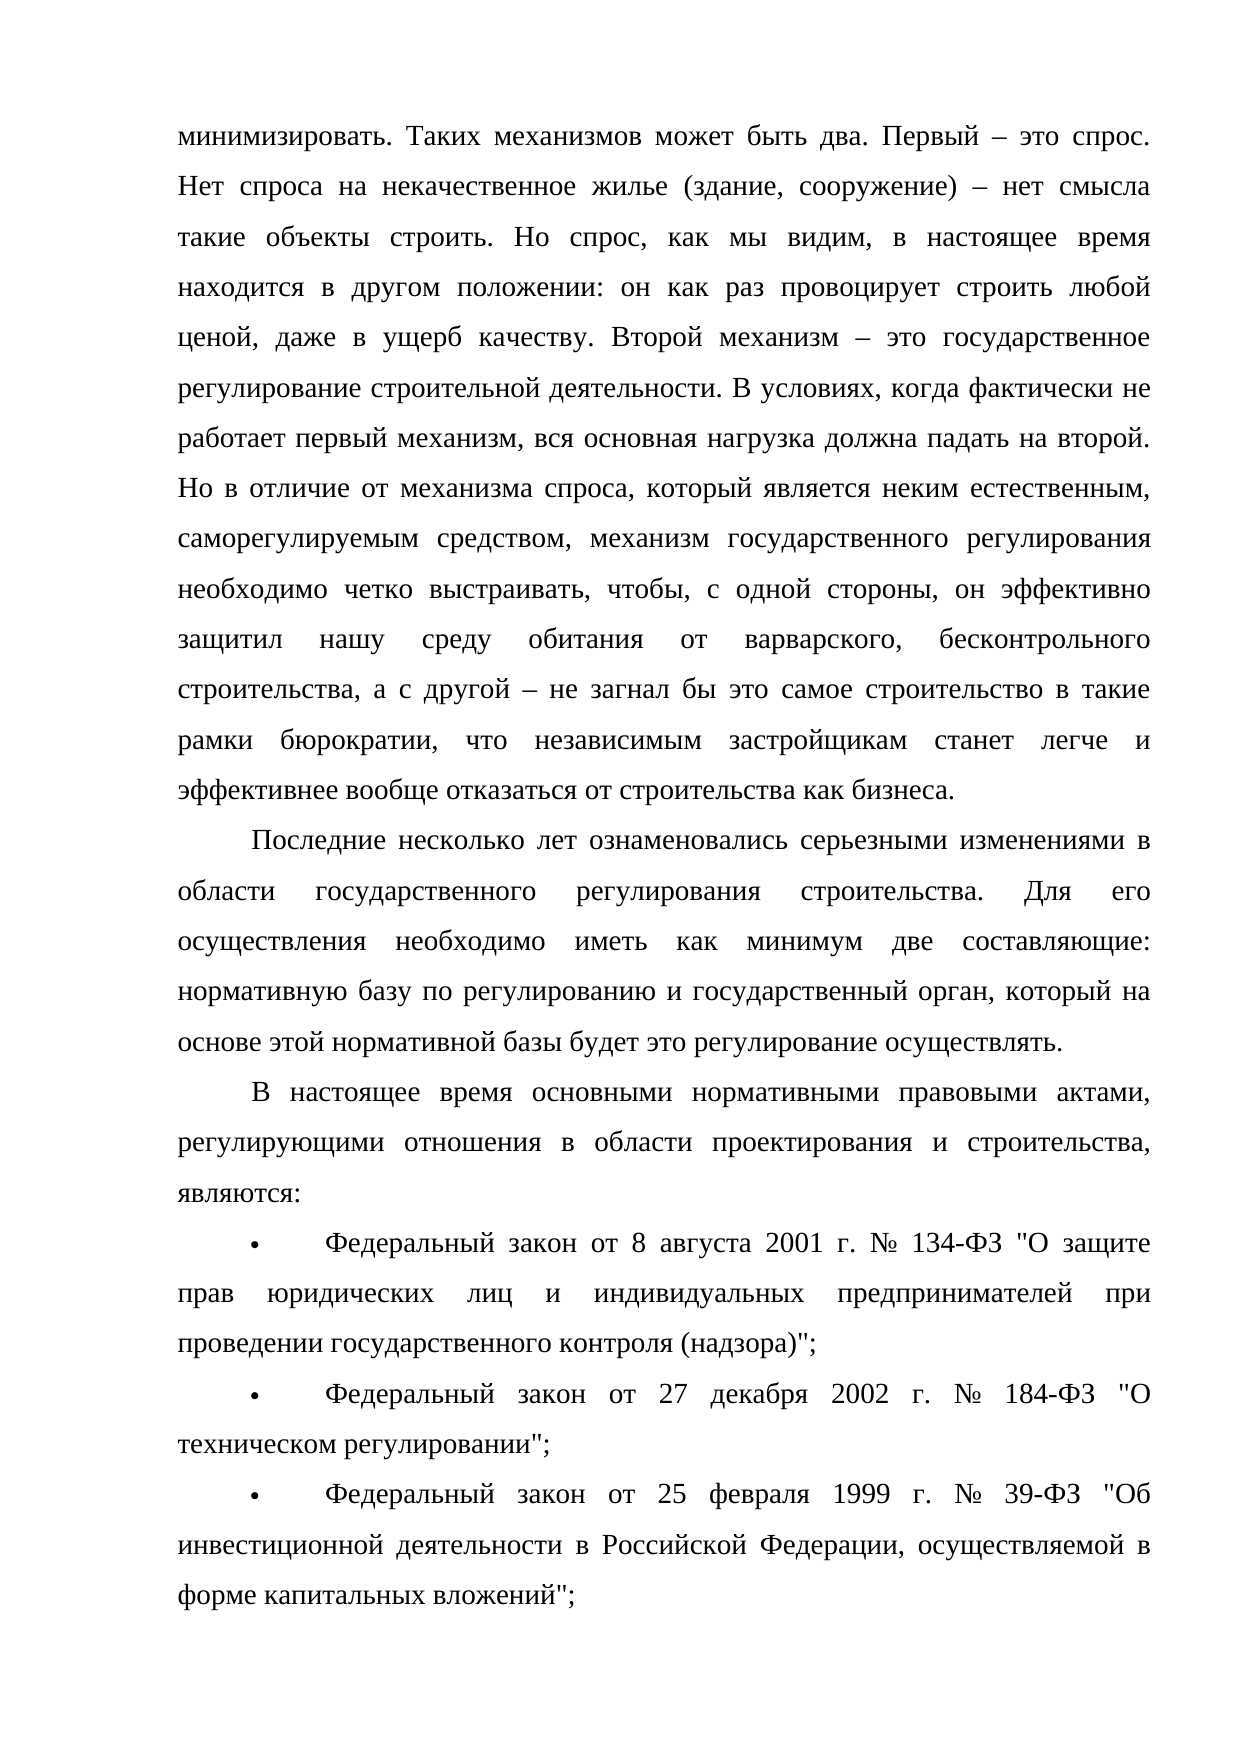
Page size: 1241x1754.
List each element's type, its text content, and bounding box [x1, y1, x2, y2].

text Последние несколько лет ознаменовались серьезными изменениями в области государственного регулирования строительства. Для его осуществления необходимо иметь как минимум две составляющие: нормативную базу по регулированию и государственный орган, который на основе этой нормативной базы будет это регулирование осуществлять. [177, 822, 1152, 1057]
list Федеральный закон от 25 февраля 1999 г. № 39-ФЗ "Об инвестиционной деятельности в Российской Федерации, осуществляемой в форме капитальных вложений"; [177, 1477, 1152, 1611]
text В настоящее время основными нормативными правовыми актами, регулирующими отношения в области проектирования и строительства, являются: [177, 1074, 1152, 1208]
list Федеральный закон от 27 декабря 2002 г. № 184-ФЗ "О техническом регулировании"; [177, 1376, 1152, 1460]
list Федеральный закон от 8 августа 2001 г. № 134-ФЗ "О защите прав юридических лиц и индивидуальных предпринимателей при проведении государственного контроля (надзора)"; [177, 1225, 1152, 1359]
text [177, 118, 1152, 806]
